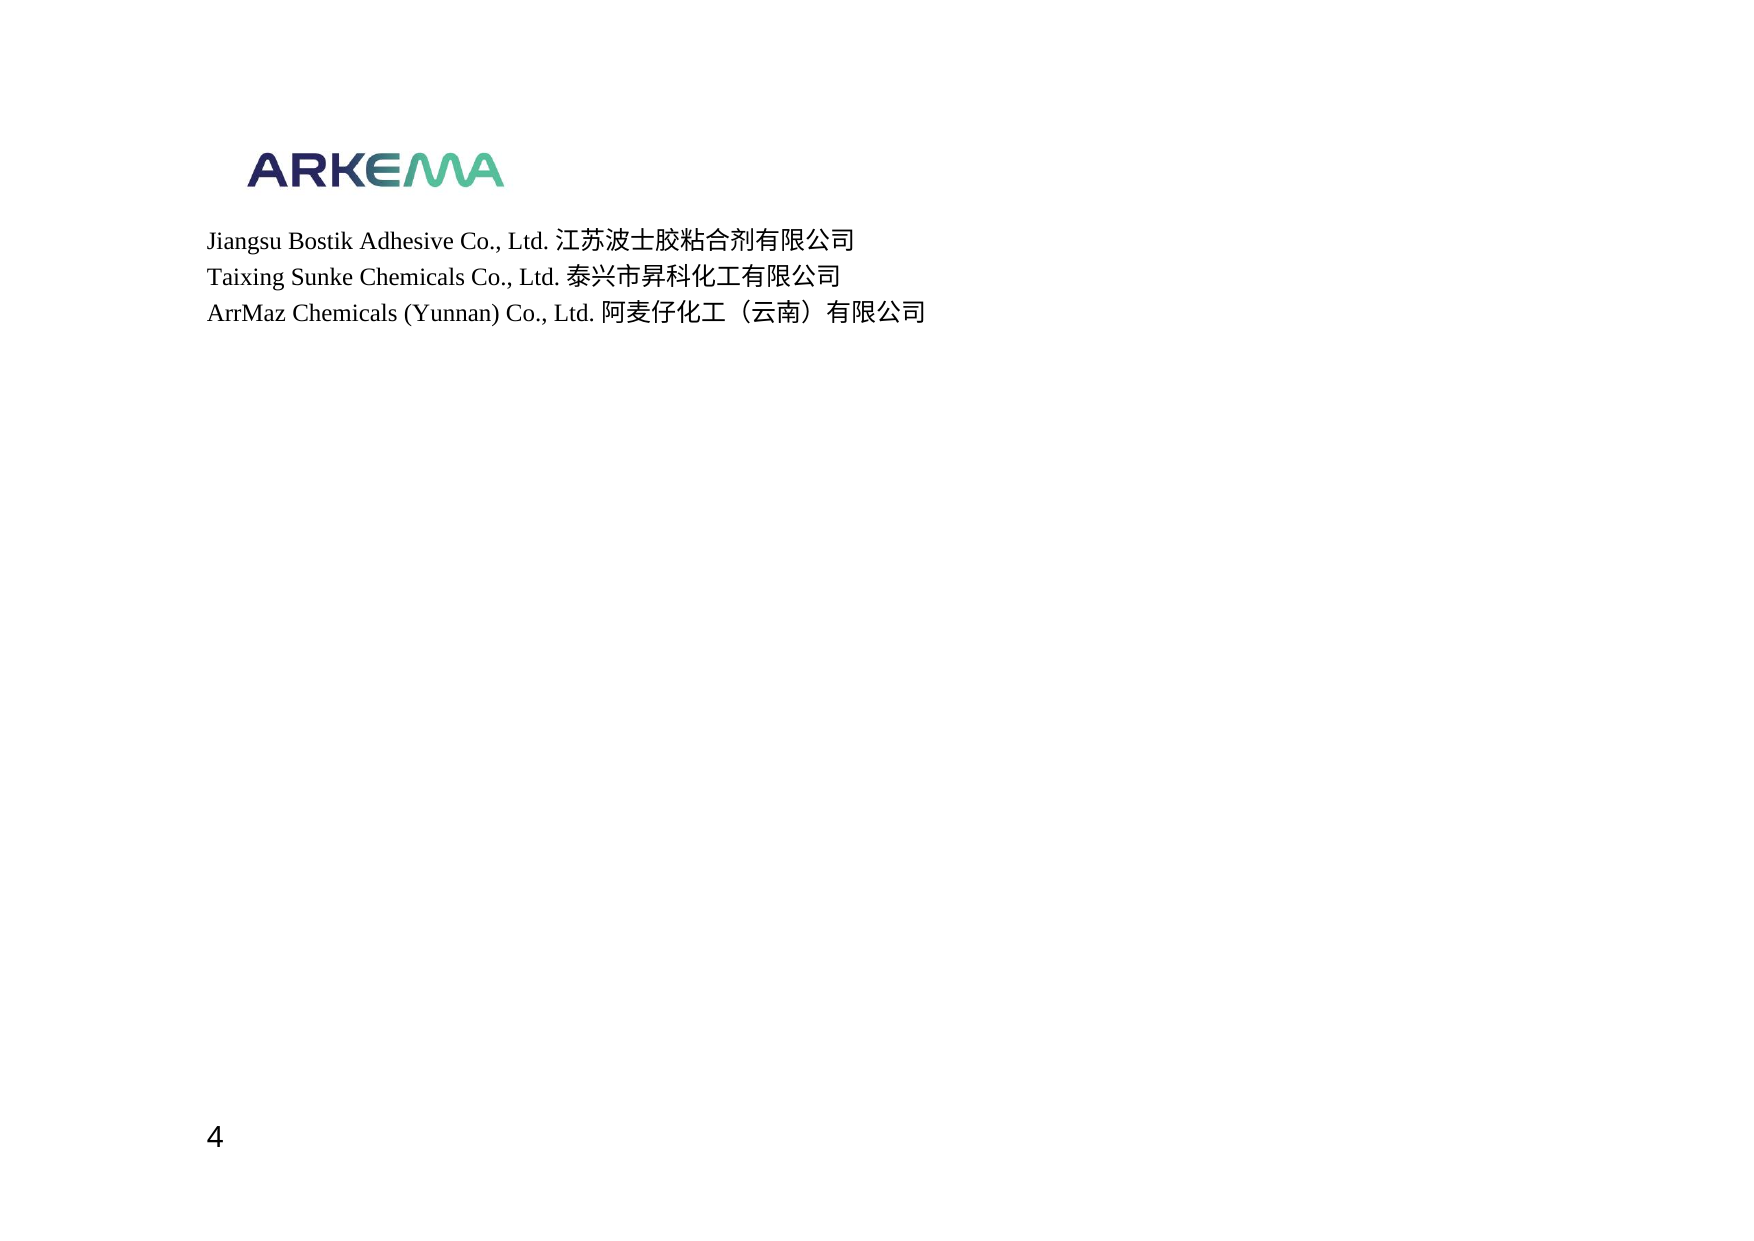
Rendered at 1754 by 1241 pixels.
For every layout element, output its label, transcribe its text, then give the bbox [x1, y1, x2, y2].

picture [206, 118, 545, 221]
text Taixing Sunke Chemicals Co., Ltd. 泰兴市昇科化工有限公司 [207, 256, 1535, 293]
text Jiangsu Bostik Adhesive Co., Ltd. 江苏波士胶粘合剂有限公司 [207, 220, 1535, 256]
text ArrMaz Chemicals (Yunnan) Co., Ltd. 阿麦仔化工（云南）有限公司 [207, 293, 1535, 329]
